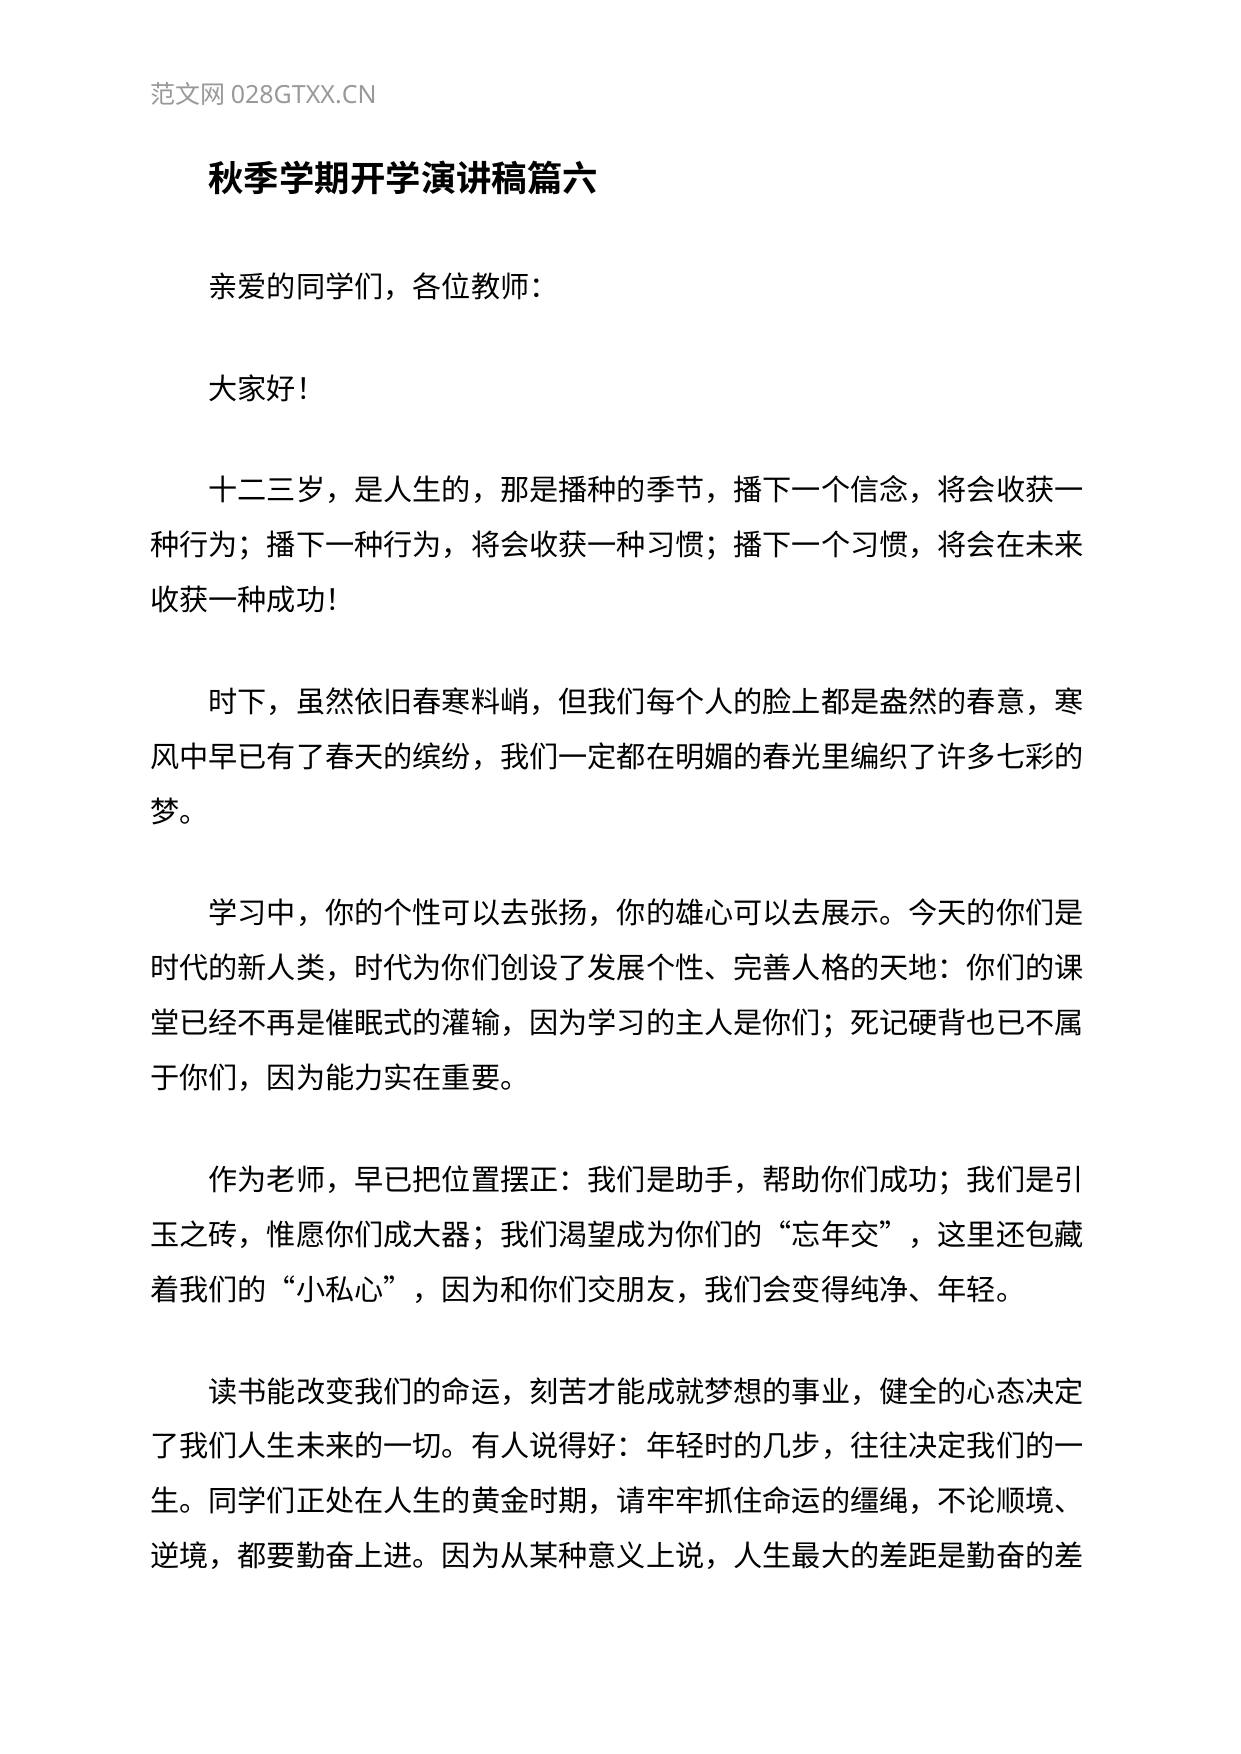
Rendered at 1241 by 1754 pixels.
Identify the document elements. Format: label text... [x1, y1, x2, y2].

text 时下，虽然依旧春寒料峭，但我们每个人的脸上都是盎然的春意，寒风中早已有了春天的缤纷，我们一定都在明媚的春光里编织了许多七彩的梦。 [150, 678, 1090, 831]
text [150, 1368, 1090, 1575]
text 十二三岁，是人生的，那是播种的季节，播下一个信念，将会收获一种行为；播下一种行为，将会收获一种习惯；播下一个习惯，将会在未来收获一种成功！ [150, 467, 1090, 619]
text 亲爱的同学们，各位教师： [150, 263, 1090, 306]
text 作为老师，早已把位置摆正：我们是助手，帮助你们成功；我们是引玉之砖，惟愿你们成大器；我们渴望成为你们的“忘年交”，这里还包藏着我们的“小私心”，因为和你们交朋友，我们会变得纯净、年轻。 [150, 1157, 1090, 1309]
text 大家好！ [150, 365, 1090, 407]
text 秋季学期开学演讲稿篇六 [150, 150, 1090, 201]
text 学习中，你的个性可以去张扬，你的雄心可以去展示。今天的你们是时代的新人类，时代为你们创设了发展个性、完善人格的天地：你们的课堂已经不再是催眠式的灌输，因为学习的主人是你们；死记硬背也已不属于你们，因为能力实在重要。 [150, 890, 1090, 1097]
